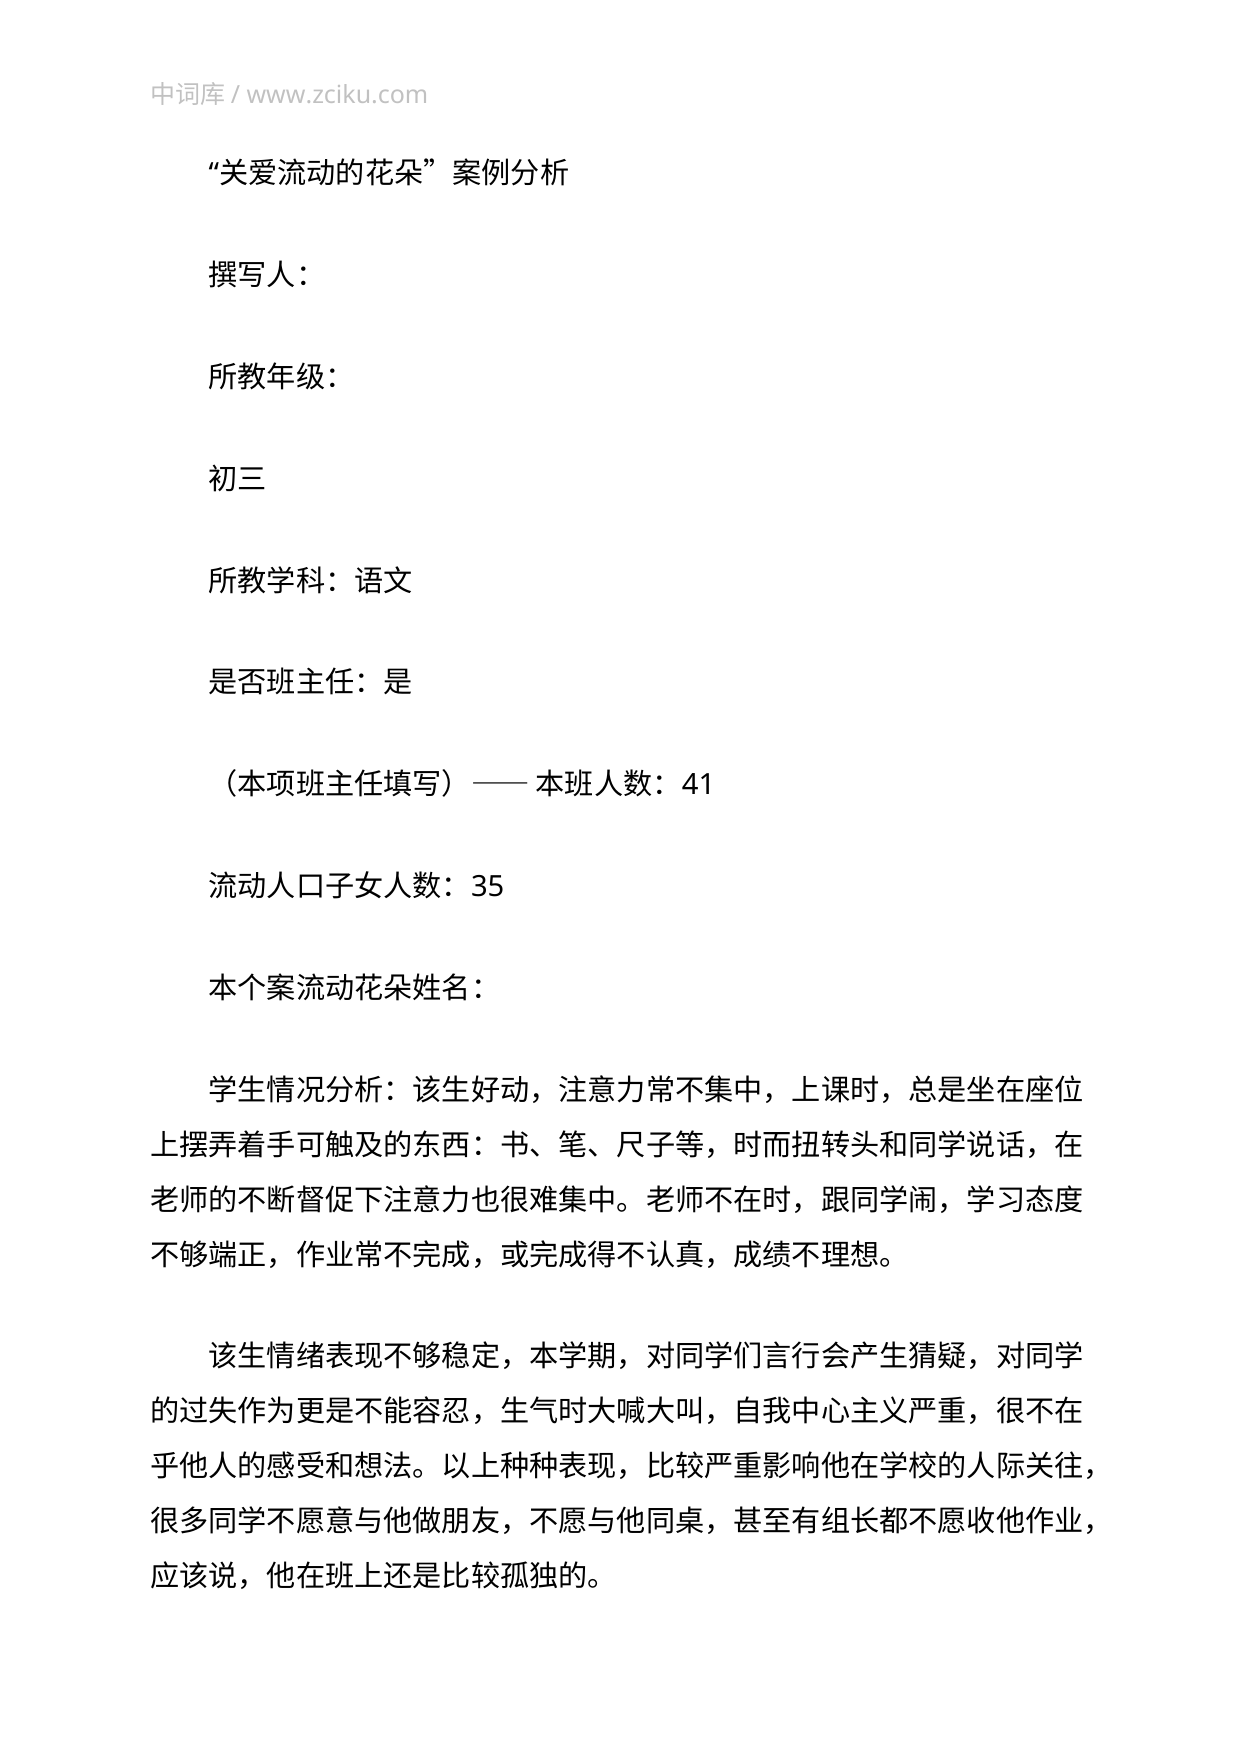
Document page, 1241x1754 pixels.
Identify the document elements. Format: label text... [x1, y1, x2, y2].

text 是否班主任：是 [150, 659, 1090, 701]
text 该生情绪表现不够稳定，本学期，对同学们言行会产生猜疑，对同学的过失作为更是不能容忍，生气时大喊大叫，自我中心主义严重，很不在乎他人的感受和想法。以上种种表现，比较严重影响他在学校的人际关往，很多同学不愿意与他做朋友，不愿与他同桌，甚至有组长都不愿收他作业，应该说，他在班上还是比较孤独的。 [150, 1333, 1090, 1595]
text 所教学科：语文 [150, 557, 1090, 599]
text “关爱流动的花朵”案例分析 [150, 150, 1090, 192]
text 撰写人： [150, 252, 1090, 294]
text 初三 [150, 456, 1090, 498]
text 学生情况分析：该生好动，注意力常不集中，上课时，总是坐在座位上摆弄着手可触及的东西：书、笔、尺子等，时而扭转头和同学说话，在老师的不断督促下注意力也很难集中。老师不在时，跟同学闹，学习态度不够端正，作业常不完成，或完成得不认真，成绩不理想。 [150, 1067, 1090, 1273]
text （本项班主任填写）—— 本班人数：41 [150, 761, 1090, 803]
text 本个案流动花朵姓名： [150, 965, 1090, 1007]
text 所教年级： [150, 354, 1090, 396]
text 流动人口子女人数：35 [150, 863, 1090, 905]
